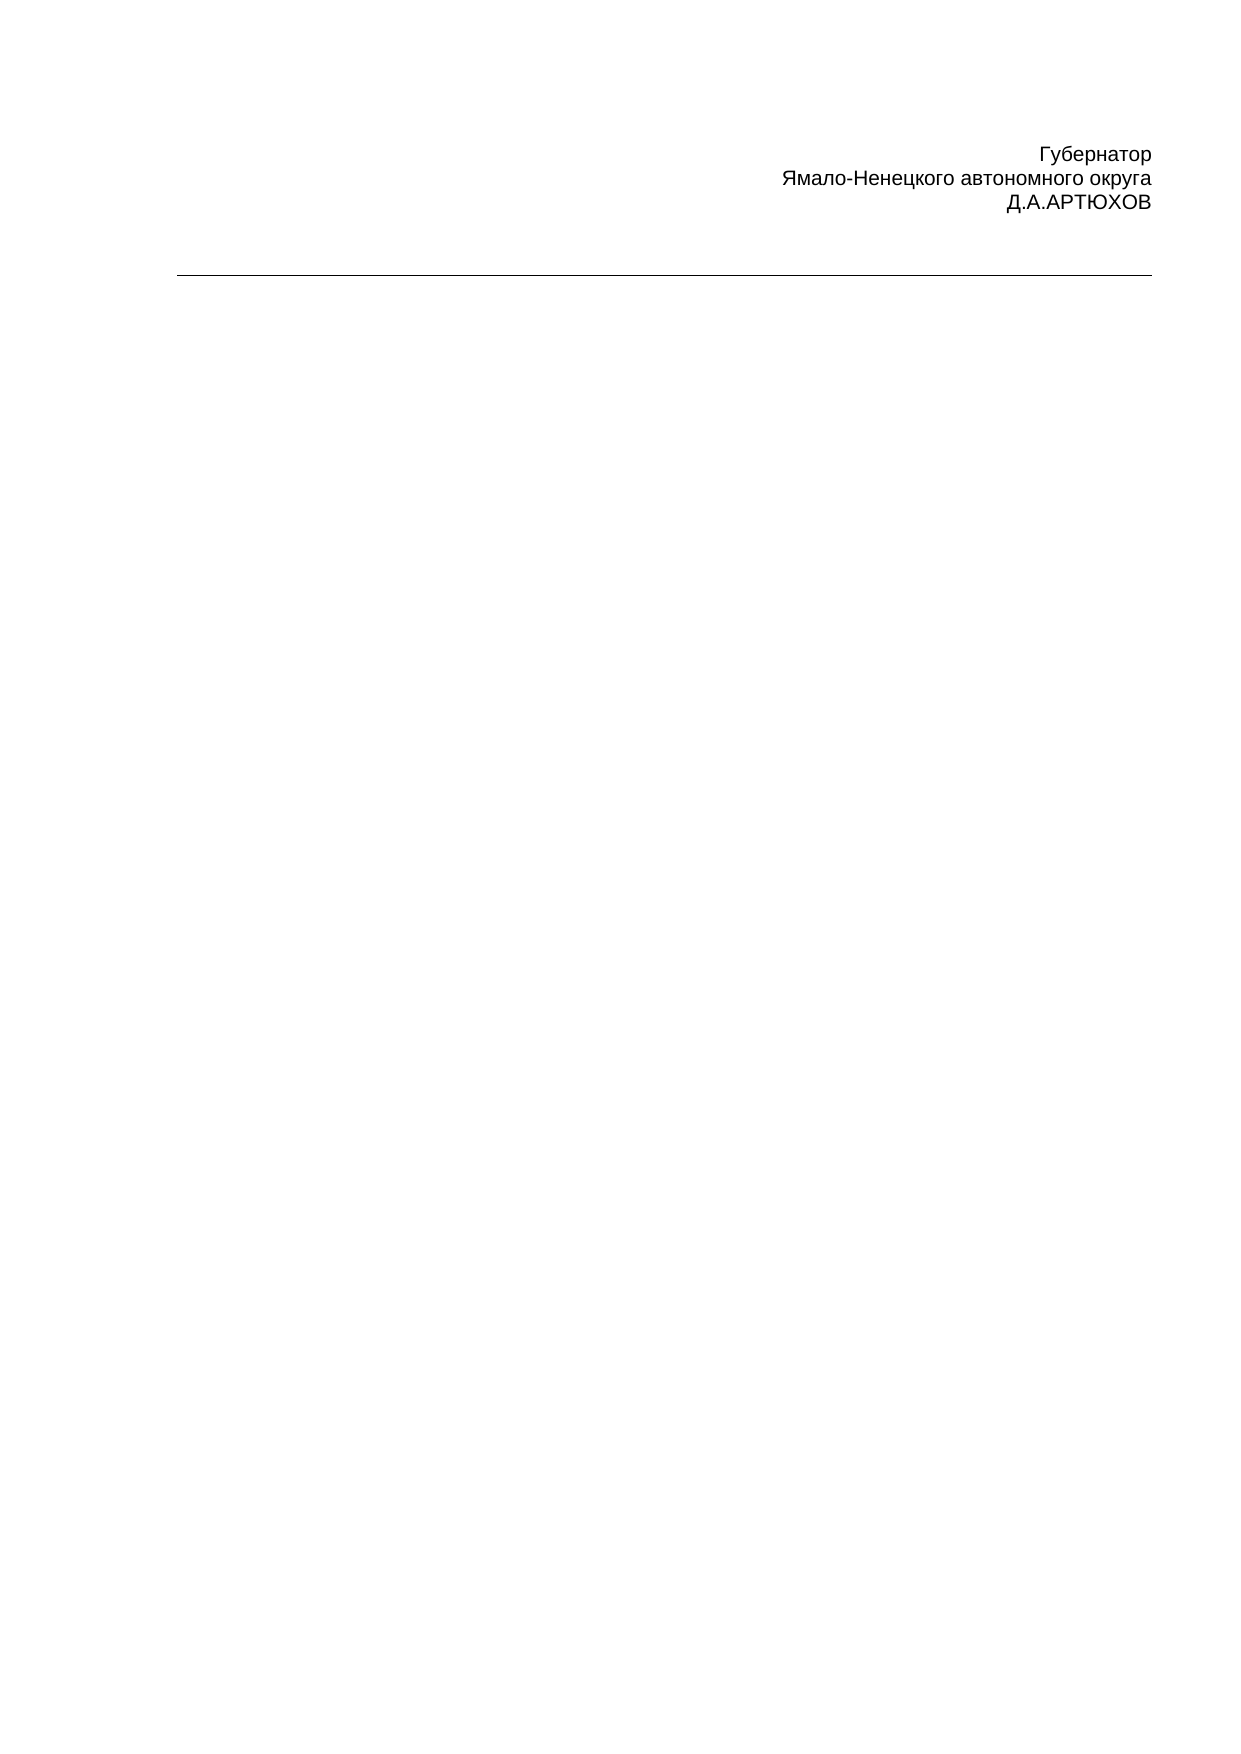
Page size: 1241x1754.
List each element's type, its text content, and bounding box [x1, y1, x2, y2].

text Д.А.АРТЮХОВ [177, 190, 1152, 214]
text Губернатор [177, 142, 1152, 166]
text Ямало-Ненецкого автономного округа [177, 166, 1152, 190]
